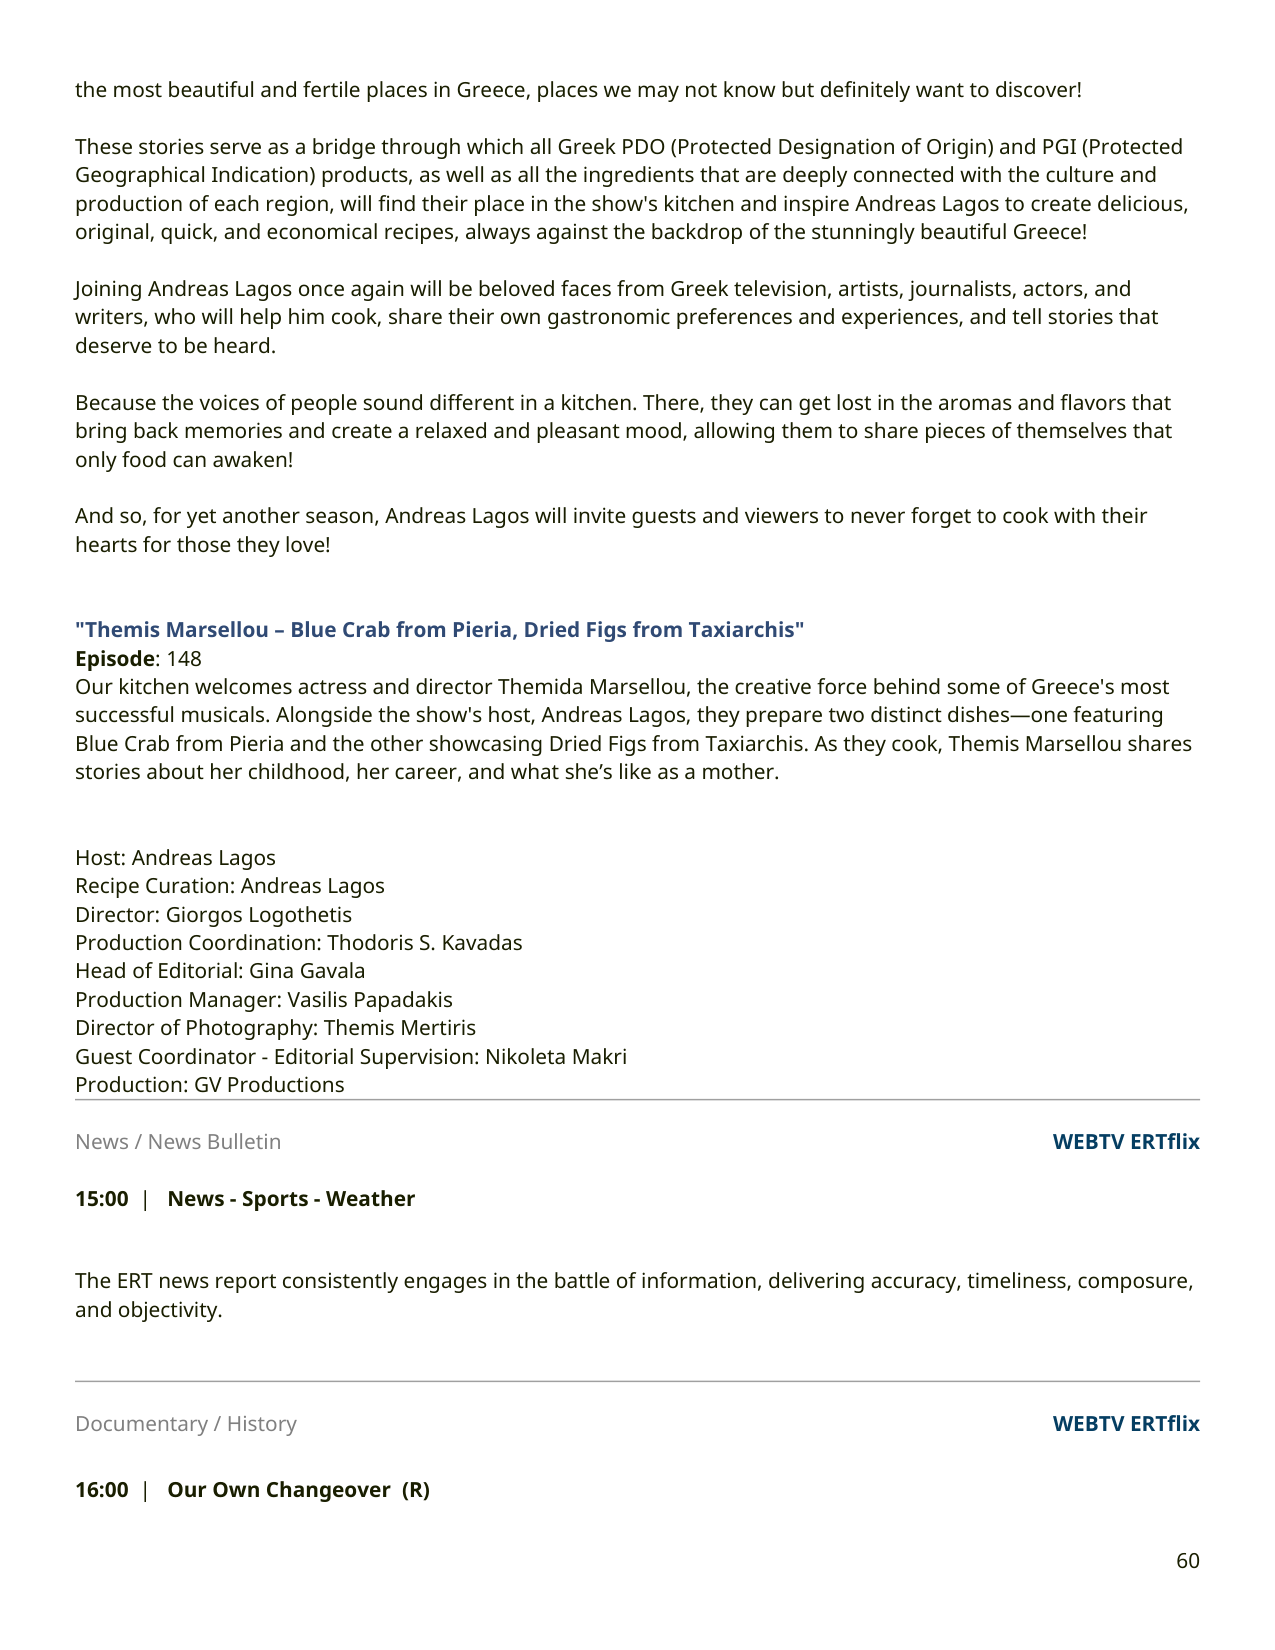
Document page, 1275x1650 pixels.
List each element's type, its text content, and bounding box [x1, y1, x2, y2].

table_header WEBTV ERTflix [638, 1128, 1200, 1156]
text 15:00 | News - Sports - Weather [75, 1156, 1200, 1242]
text 16:00 | Our Own Changeover (R) [75, 1438, 1200, 1533]
text Our kitchen welcomes actress and director Themida Marsellou, the creative force behind some of Greece's most successful musicals. Alongside the show's host, Andreas Lagos, they prepare two distinct dishes—one featuring Blue Crab from Pieria and the other showcasing Dried Figs from Taxiarchis. As they cook, Themis Marsellou shares stories about her childhood, her career, and what she’s like as a mother. [75, 672, 1200, 786]
text "Themis Marsellou – Blue Crab from Pieria, Dried Figs from Taxiarchis" Episode: 148 [75, 558, 1200, 672]
table_header News / News Bulletin [75, 1128, 637, 1156]
text The ERT news report consistently engages in the battle of information, delivering accuracy, timeliness, composure, and objectivity. [75, 1267, 1200, 1323]
table_header WEBTV ERTflix [638, 1409, 1200, 1438]
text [75, 75, 1200, 558]
table_header Documentary / History [75, 1409, 637, 1438]
text Host: Andreas Lagos Recipe Curation: Andreas Lagos Director: Giorgos Logothetis Production Coordination: Thodoris S. Kavadas Head of Editorial: Gina Gavala Production Manager: Vasilis Papadakis Director of Photography: Themis Mertiris Guest Coordinator - Editorial Supervision: Nikoleta Makri Production: GV Productions [75, 786, 1200, 1098]
